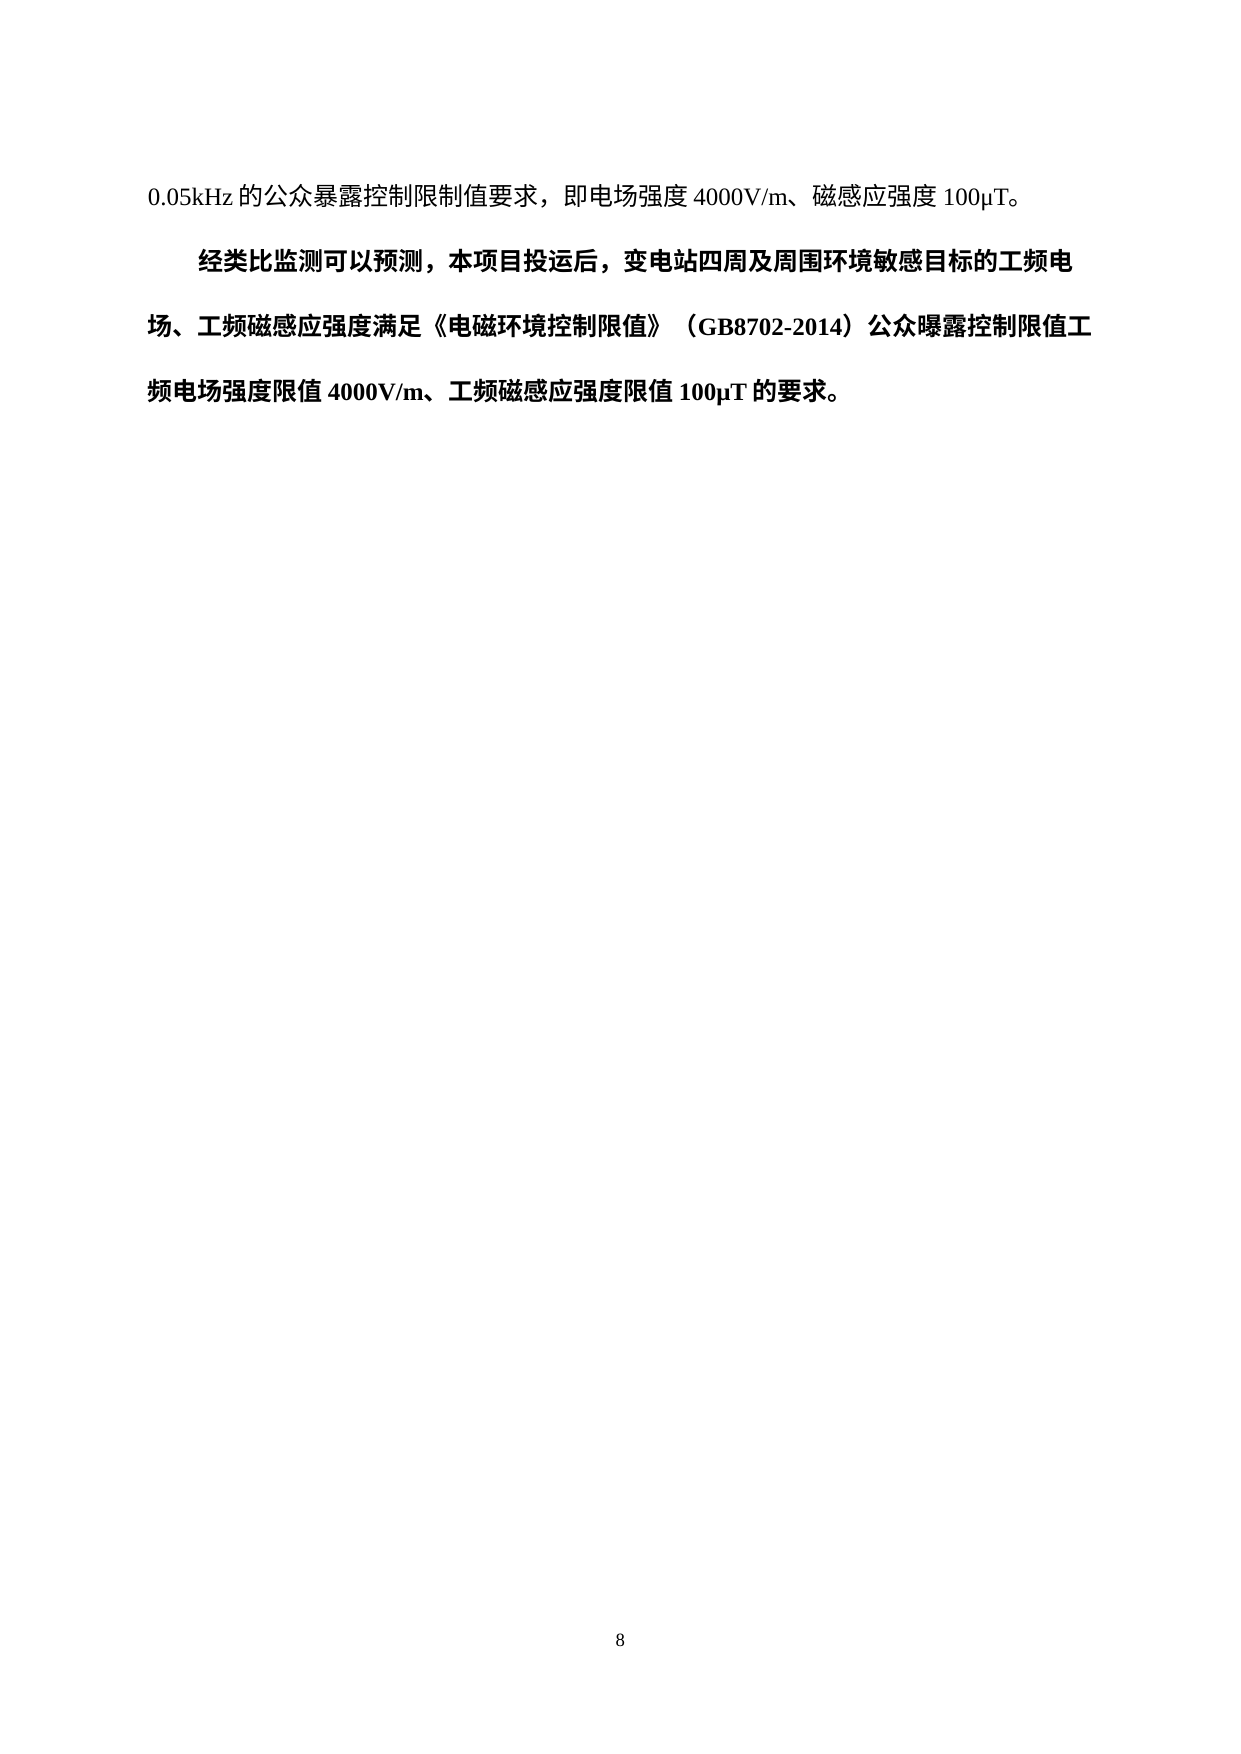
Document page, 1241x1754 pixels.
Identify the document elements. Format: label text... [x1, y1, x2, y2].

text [148, 162, 1092, 227]
text 经类比监测可以预测，本项目投运后，变电站四周及周围环境敏感目标的工频电场、工频磁感应强度满足《电磁环境控制限值》（GB8702-2014）公众曝露控制限值工频电场强度限值4000V/m、工频磁感应强度限值100μT的要求。 [148, 227, 1092, 422]
